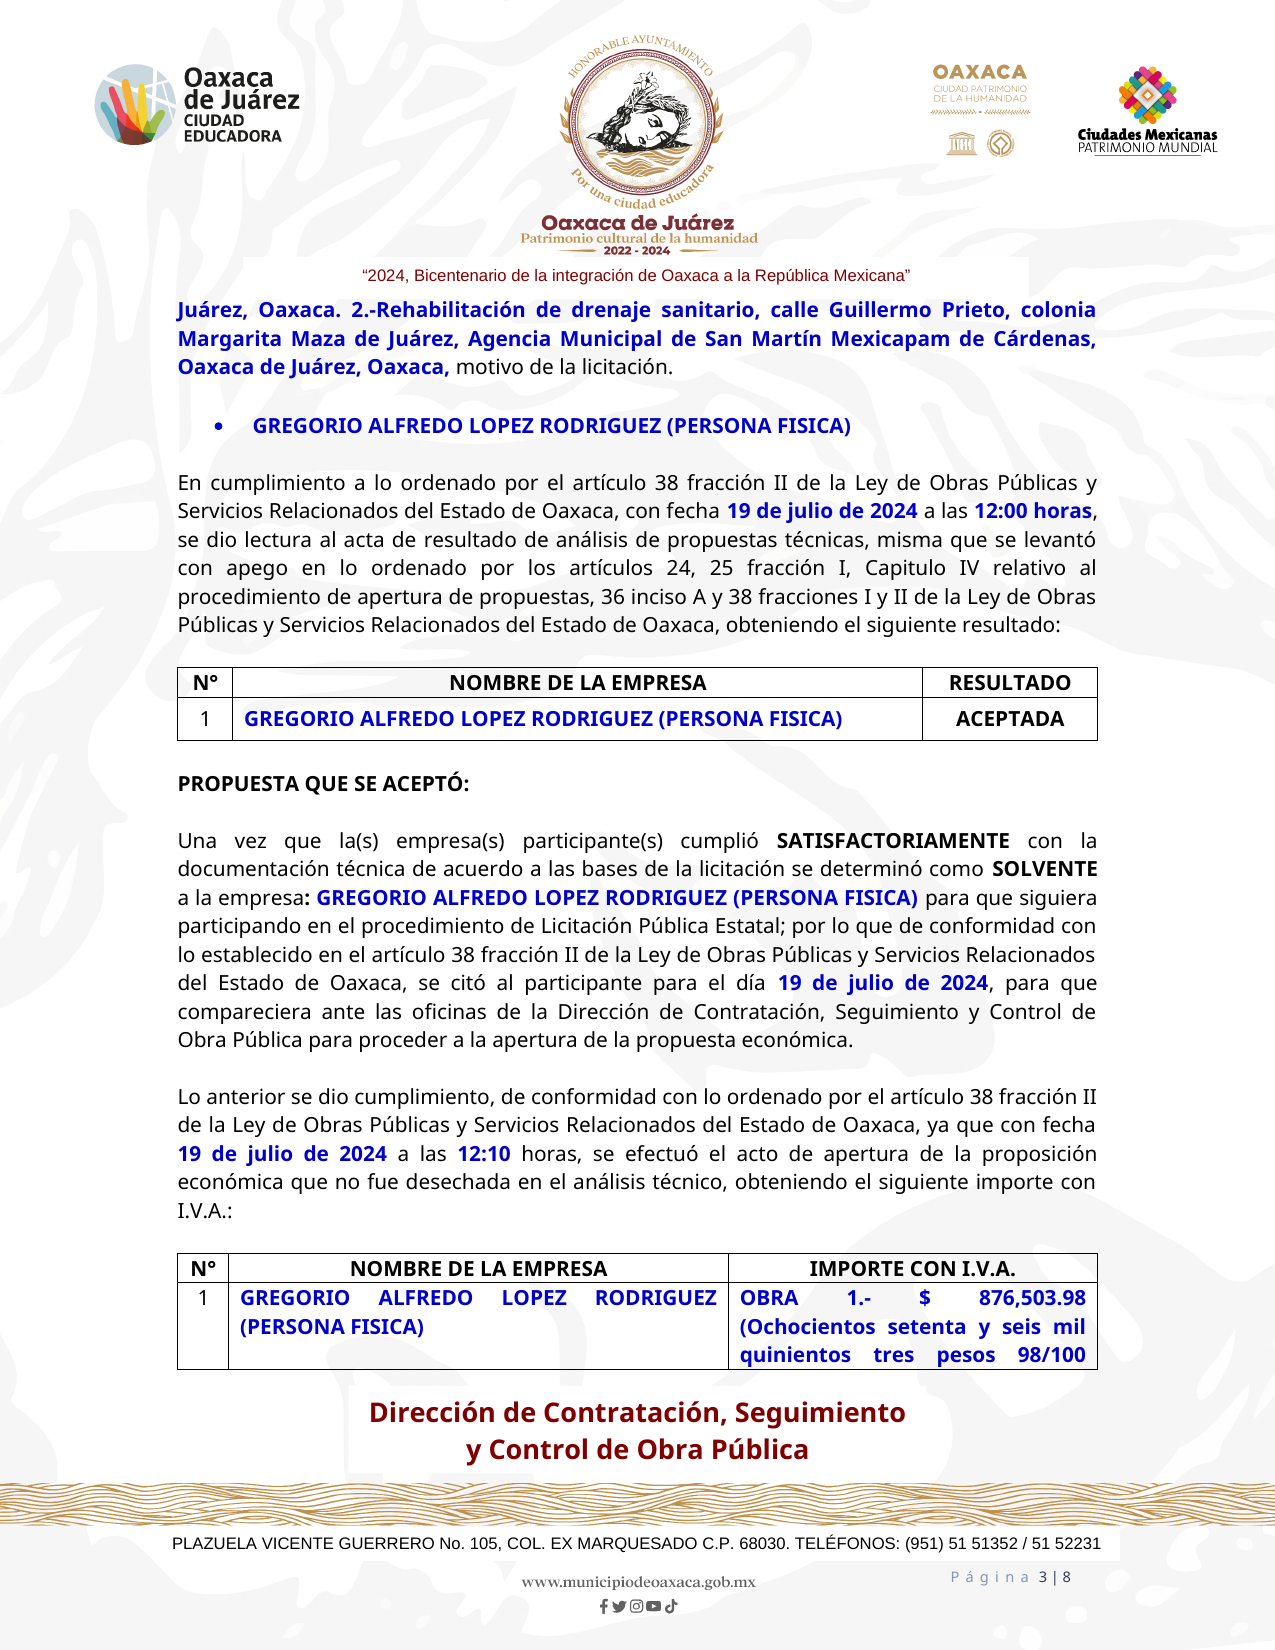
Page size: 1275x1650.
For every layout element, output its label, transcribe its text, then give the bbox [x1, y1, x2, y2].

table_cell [229, 1283, 728, 1369]
table_cell GREGORIO ALFREDO LOPEZ RODRIGUEZ (PERSONA FISICA) [233, 698, 922, 740]
table_cell 1 [178, 698, 232, 740]
table_cell ACEPTADA [923, 698, 1097, 740]
table_header N° [178, 668, 232, 697]
text Lo anterior se dio cumplimiento, de conformidad con lo ordenado por el artículo 38 fracción II de la Ley de Obras Públicas y Servicios Relacionados del Estado de Oaxaca, ya que con fecha 19 de julio de 2024 a las 12:10 horas, se efectuó el acto de apertura de la proposición económica que no fue desechada en el análisis técnico, obteniendo el siguiente importe con I.V.A.: [177, 1082, 1098, 1224]
table_header IMPORTE CON I.V.A. [729, 1254, 1097, 1282]
picture [0, 0, 1275, 1650]
list GREGORIO ALFREDO LOPEZ RODRIGUEZ (PERSONA FISICA) [215, 411, 1098, 439]
text PROPUESTA QUE SE ACEPTÓ: [177, 769, 1098, 798]
table_header NOMBRE DE LA EMPRESA [229, 1254, 728, 1282]
table_header N° [178, 1254, 228, 1282]
text En cumplimiento a lo ordenado por el artículo 38 fracción II de la Ley de Obras Públicas y Servicios Relacionados del Estado de Oaxaca, con fecha 19 de julio de 2024 a las 12:00 horas, se dio lectura al acta de resultado de análisis de propuestas técnicas, misma que se levantó con apego en lo ordenado por los artículos 24, 25 fracción I, Capitulo IV relativo al procedimiento de apertura de propuestas, 36 inciso A y 38 fracciones I y II de la Ley de Obras Públicas y Servicios Relacionados del Estado de Oaxaca, obteniendo el siguiente resultado: [177, 468, 1098, 639]
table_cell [729, 1283, 1097, 1369]
table_header NOMBRE DE LA EMPRESA [233, 668, 922, 697]
text Una vez que la(s) empresa(s) participante(s) cumplió SATISFACTORIAMENTE con la documentación técnica de acuerdo a las bases de la licitación se determinó como SOLVENTE a la empresa: GREGORIO ALFREDO LOPEZ RODRIGUEZ (PERSONA FISICA) para que siguiera participando en el procedimiento de Licitación Pública Estatal; por lo que de conformidad con lo establecido en el artículo 38 fracción II de la Ley de Obras Públicas y Servicios Relacionados del Estado de Oaxaca, se citó al participante para el día 19 de julio de 2024, para que compareciera ante las oficinas de la Dirección de Contratación, Seguimiento y Control de Obra Pública para proceder a la apertura de la propuesta económica. [177, 826, 1098, 1054]
table_header RESULTADO [923, 668, 1097, 697]
table_cell 1 [178, 1283, 228, 1369]
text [177, 295, 1098, 381]
